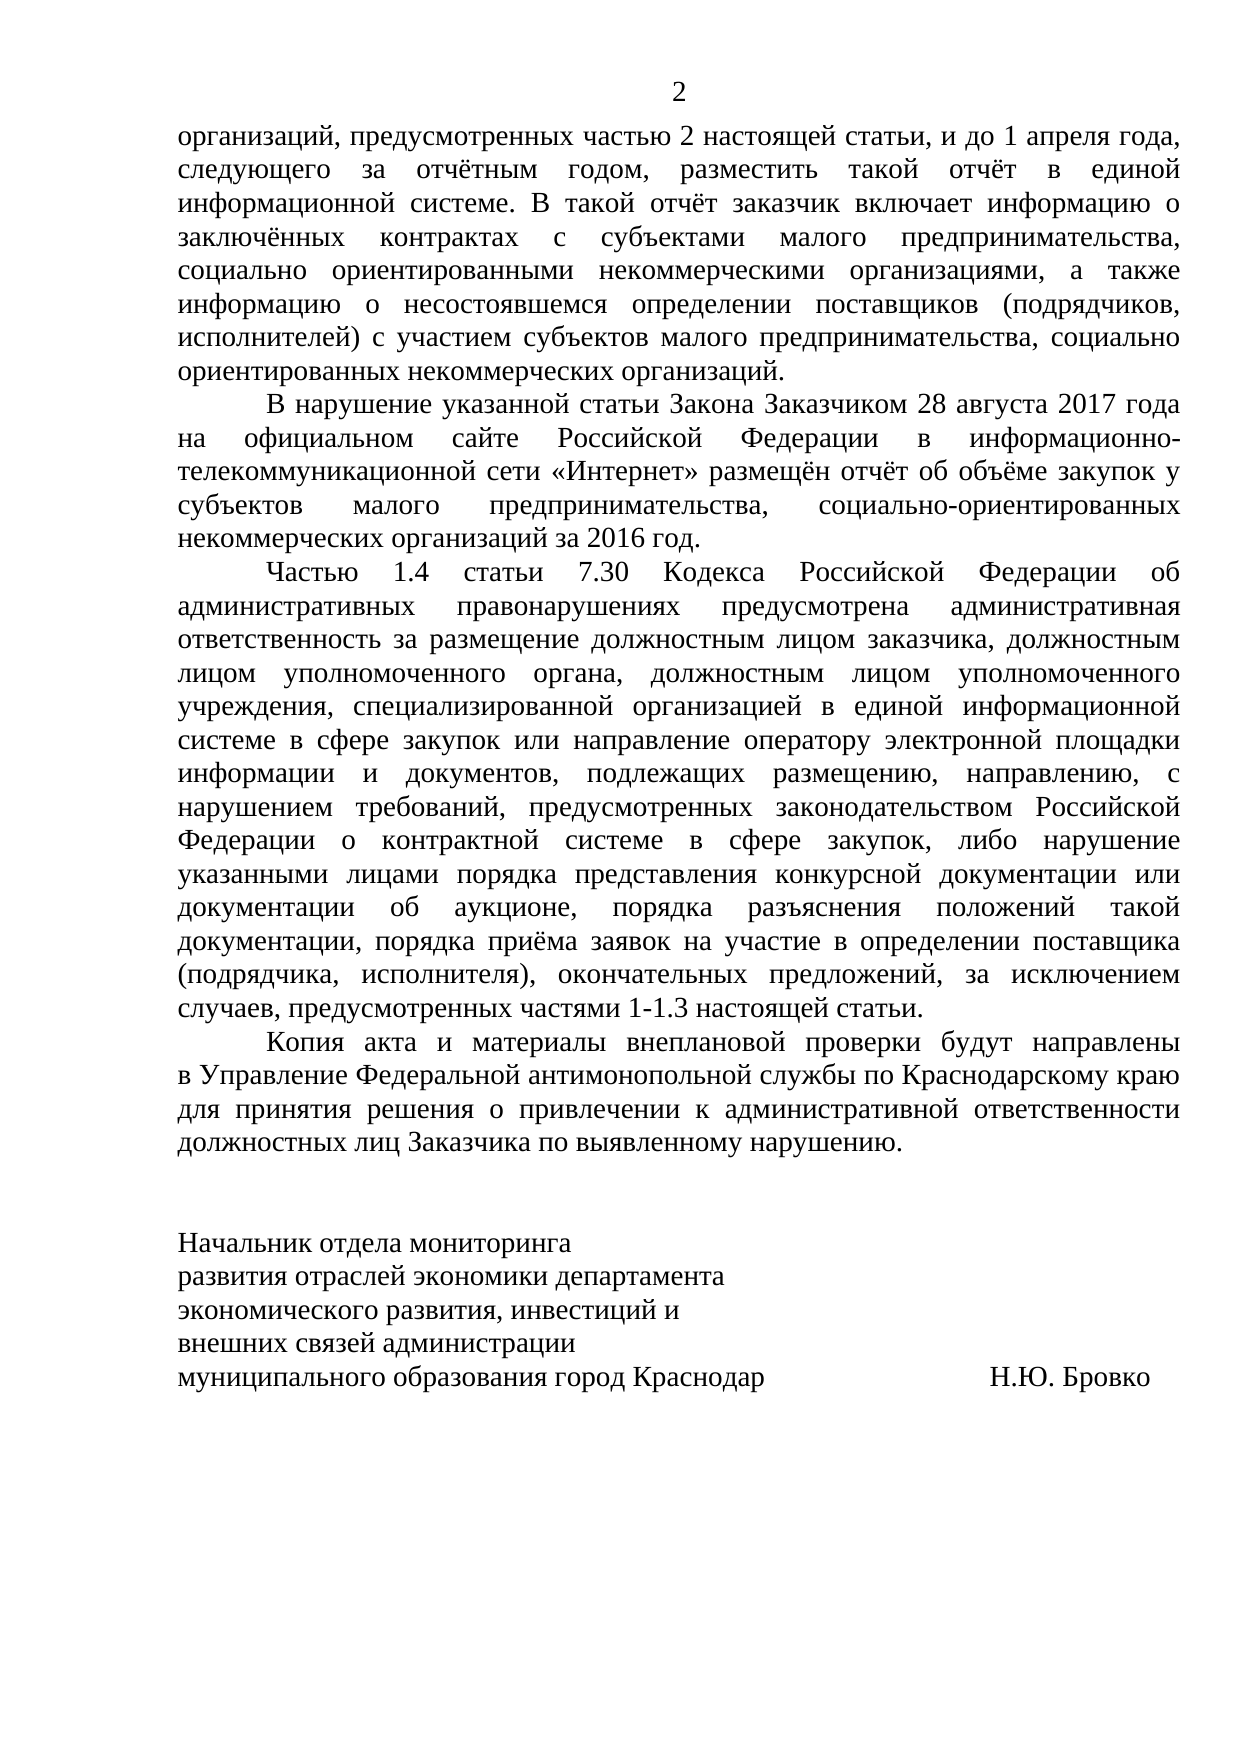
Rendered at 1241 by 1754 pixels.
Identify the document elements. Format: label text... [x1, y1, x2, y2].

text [177, 118, 1181, 386]
text экономического развития, инвестиций и [177, 1292, 1181, 1326]
text развития отраслей экономики департамента [177, 1258, 1181, 1292]
text Копия акта и материалы внеплановой проверки будут направлены в Управление Федеральной антимонопольной службы по Краснодарскому краю для принятия решения о привлечении к административной ответственности должностных лиц Заказчика по выявленному нарушению. [177, 1024, 1181, 1158]
text Частью 1.4 статьи 7.30 Кодекса Российской Федерации об административных правонарушениях предусмотрена административная ответственность за размещение должностным лицом заказчика, должностным лицом уполномоченного органа, должностным лицом уполномоченного учреждения, специализированной организацией в единой информационной системе в сфере закупок или направление оператору электронной площадки информации и документов, подлежащих размещению, направлению, с нарушением требований, предусмотренных законодательством Российской Федерации о контрактной системе в сфере закупок, либо нарушение указанными лицами порядка представления конкурсной документации или документации об аукционе, порядка разъяснения положений такой документации, порядка приёма заявок на участие в определении поставщика (подрядчика, исполнителя), окончательных предложений, за исключением случаев, предусмотренных частями 1-1.3 настоящей статьи. [177, 554, 1181, 1024]
text муниципального образования город Краснодар Н.Ю. Бровко [177, 1359, 1181, 1393]
text внешних связей администрации [177, 1326, 1181, 1359]
text В нарушение указанной статьи Закона Заказчиком 28 августа 2017 года на официальном сайте Российской Федерации в информационно-телекоммуникационной сети «Интернет» размещён отчёт об объёме закупок у субъектов малого предпринимательства, социально-ориентированных некоммерческих организаций за 2016 год. [177, 386, 1181, 554]
text Начальник отдела мониторинга [177, 1225, 1181, 1258]
